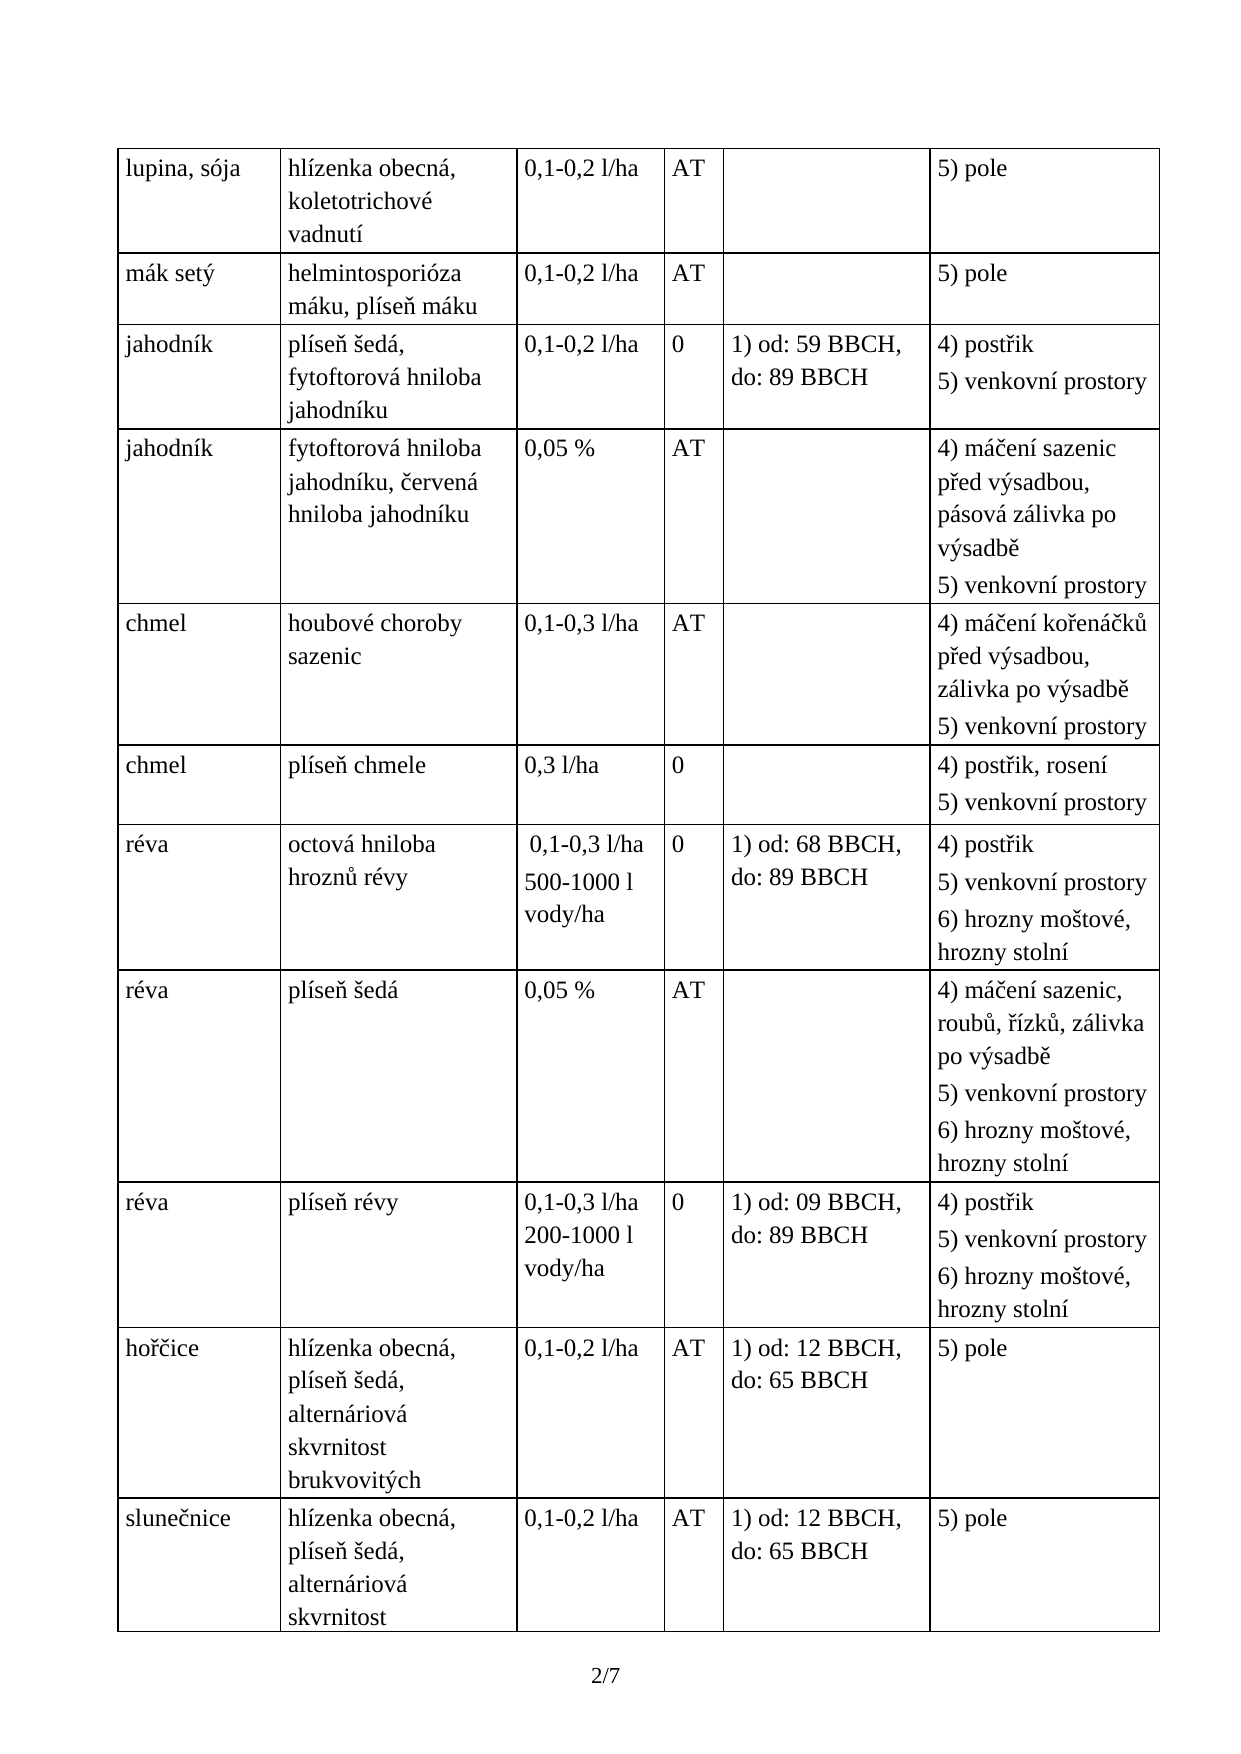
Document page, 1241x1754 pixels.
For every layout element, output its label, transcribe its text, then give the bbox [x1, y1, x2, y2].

table_cell octová hniloba hroznů révy [281, 825, 516, 969]
table_cell [724, 254, 929, 323]
table_cell AT [665, 604, 723, 744]
table_cell 4) máčení kořenáčků před výsadbou, zálivka po výsadbě 5) venkovní prostory [931, 604, 1159, 744]
table_cell 0,1-0,2 l/ha [518, 254, 664, 323]
table_cell 0,05 % [518, 971, 664, 1181]
table_cell 5) pole [931, 149, 1159, 252]
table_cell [281, 1499, 516, 1631]
table_cell 0 [665, 746, 723, 824]
table_cell 5) pole [931, 1328, 1159, 1497]
table_cell 4) postřik 5) venkovní prostory 6) hrozny moštové, hrozny stolní [931, 825, 1159, 969]
table_cell 0 [665, 1183, 723, 1327]
table_cell 1) od: 12 BBCH, do: 65 BBCH [724, 1328, 929, 1497]
table_cell 1) od: 68 BBCH, do: 89 BBCH [724, 825, 929, 969]
table_cell 4) postřik, rosení 5) venkovní prostory [931, 746, 1159, 824]
table_cell 1) od: 59 BBCH, do: 89 BBCH [724, 325, 929, 428]
table_cell 0,1-0,2 l/ha [518, 1499, 664, 1631]
table_cell 4) postřik 5) venkovní prostory 6) hrozny moštové, hrozny stolní [931, 1183, 1159, 1327]
table_cell chmel [119, 604, 280, 744]
table_cell plíseň šedá [281, 971, 516, 1181]
table_cell 0,1-0,3 l/ha 500-1000 l vody/ha [518, 825, 664, 969]
table_cell 4) máčení sazenic před výsadbou, pásová zálivka po výsadbě 5) venkovní prostory [931, 430, 1159, 602]
table_cell helmintosporióza máku, plíseň máku [281, 254, 516, 323]
table_cell 0 [665, 325, 723, 428]
table_cell réva [119, 971, 280, 1181]
table_cell 0 [665, 825, 723, 969]
table_cell AT [665, 1499, 723, 1631]
table_cell [724, 971, 929, 1181]
table_cell AT [665, 1328, 723, 1497]
table_cell slunečnice [119, 1499, 280, 1631]
table_cell 1) od: 09 BBCH, do: 89 BBCH [724, 1183, 929, 1327]
table_cell 0,05 % [518, 430, 664, 602]
table_cell hořčice [119, 1328, 280, 1497]
table_cell 0,1-0,2 l/ha [518, 1328, 664, 1497]
table_cell AT [665, 149, 723, 252]
table_cell 0,1-0,2 l/ha [518, 325, 664, 428]
table_cell 0,3 l/ha [518, 746, 664, 824]
table_cell chmel [119, 746, 280, 824]
table_cell hlízenka obecná, koletotrichové vadnutí [281, 149, 516, 252]
table_cell jahodník [119, 325, 280, 428]
table_cell réva [119, 825, 280, 969]
table_cell 4) máčení sazenic, roubů, řízků, zálivka po výsadbě 5) venkovní prostory 6) hrozny moštové, hrozny stolní [931, 971, 1159, 1181]
table_cell [724, 149, 929, 252]
table_cell [724, 746, 929, 824]
table_cell AT [665, 254, 723, 323]
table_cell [281, 1328, 516, 1497]
table_cell jahodník [119, 430, 280, 602]
table_cell [724, 604, 929, 744]
table_cell lupina, sója [119, 149, 280, 252]
table_cell 4) postřik 5) venkovní prostory [931, 325, 1159, 428]
table_cell 0,1-0,3 l/ha [518, 604, 664, 744]
table_cell plíseň šedá, fytoftorová hniloba jahodníku [281, 325, 516, 428]
table_cell 5) pole [931, 1499, 1159, 1631]
table_cell AT [665, 430, 723, 602]
table_cell 0,1-0,2 l/ha [518, 149, 664, 252]
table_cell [724, 1499, 929, 1631]
table_cell mák setý [119, 254, 280, 323]
table_cell 5) pole [931, 254, 1159, 323]
table_cell houbové choroby sazenic [281, 604, 516, 744]
table_cell 0,1-0,3 l/ha 200-1000 l vody/ha [518, 1183, 664, 1327]
table_cell plíseň révy [281, 1183, 516, 1327]
table_cell AT [665, 971, 723, 1181]
table_cell réva [119, 1183, 280, 1327]
table_cell plíseň chmele [281, 746, 516, 824]
table_cell [724, 430, 929, 602]
table_cell fytoftorová hniloba jahodníku, červená hniloba jahodníku [281, 430, 516, 602]
